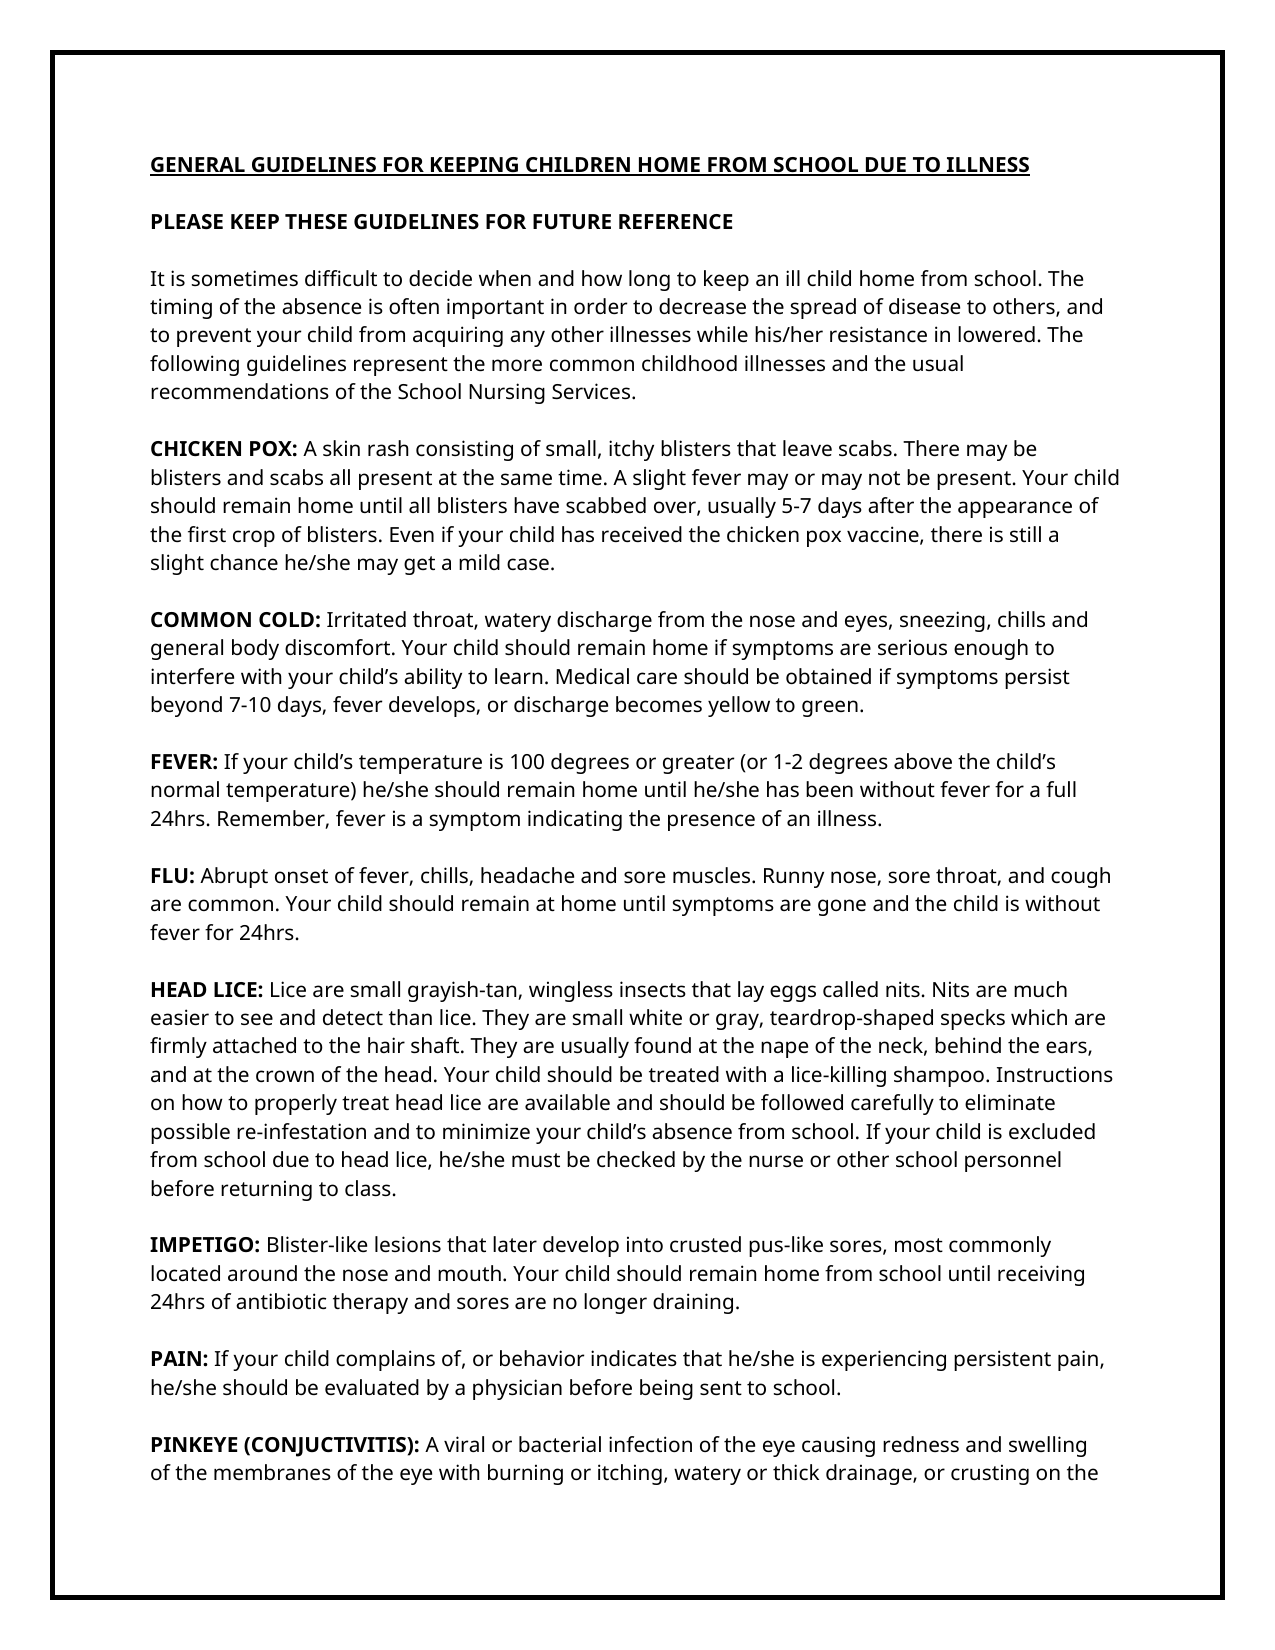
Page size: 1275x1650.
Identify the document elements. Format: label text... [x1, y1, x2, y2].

text firmly attached to the hair shaft. They are usually found at the nape of the neck, behind the ears, [150, 1032, 1125, 1060]
text PAIN: If your child complains of, or behavior indicates that he/she is experiencing persistent pain, [150, 1344, 1125, 1373]
text HEAD LICE: Lice are small grayish-tan, wingless insects that lay eggs called nits. Nits are much [150, 975, 1125, 1003]
text beyond 7-10 days, fever develops, or discharge becomes yellow to green. [150, 690, 1125, 719]
text 24hrs. Remember, fever is a symptom indicating the presence of an illness. [150, 804, 1125, 832]
text easier to see and detect than lice. They are small white or gray, teardrop-shaped specks which are [150, 1003, 1125, 1032]
text fever for 24hrs. [150, 918, 1125, 946]
text IMPETIGO: Blister-like lesions that later develop into crusted pus-like sores, most commonly [150, 1231, 1125, 1259]
text GENERAL GUIDELINES FOR KEEPING CHILDREN HOME FROM SCHOOL DUE TO ILLNESS [150, 150, 1125, 178]
text PINKEYE (CONJUCTIVITIS): A viral or bacterial infection of the eye causing redness and swelling [150, 1430, 1125, 1458]
text and at the crown of the head. Your child should be treated with a lice-killing shampoo. Instructions on how to properly treat head lice are available and should be followed carefully to eliminate possible re-infestation and to minimize your child’s absence from school. If your child is excluded from school due to head lice, he/she must be checked by the nurse or other school personnel before returning to class. [150, 1060, 1125, 1202]
text to prevent your child from acquiring any other illnesses while his/her resistance in lowered. The [150, 321, 1125, 349]
text timing of the absence is often important in order to decrease the spread of disease to others, and [150, 292, 1125, 321]
text 24hrs of antibiotic therapy and sores are no longer draining. [150, 1287, 1125, 1316]
text of the membranes of the eye with burning or itching, watery or thick drainage, or crusting on the [150, 1458, 1125, 1487]
text FEVER: If your child’s temperature is 100 degrees or greater (or 1-2 degrees above the child’s [150, 747, 1125, 776]
text the first crop of blisters. Even if your child has received the chicken pox vaccine, there is still a [150, 520, 1125, 548]
text general body discomfort. Your child should remain home if symptoms are serious enough to [150, 633, 1125, 662]
text It is sometimes difficult to decide when and how long to keep an ill child home from school. The [150, 264, 1125, 292]
text are common. Your child should remain at home until symptoms are gone and the child is without [150, 889, 1125, 918]
text should remain home until all blisters have scabbed over, usually 5-7 days after the appearance of [150, 491, 1125, 520]
text located around the nose and mouth. Your child should remain home from school until receiving [150, 1259, 1125, 1287]
text normal temperature) he/she should remain home until he/she has been without fever for a full [150, 776, 1125, 804]
text slight chance he/she may get a mild case. [150, 548, 1125, 577]
text FLU: Abrupt onset of fever, chills, headache and sore muscles. Runny nose, sore throat, and cough [150, 861, 1125, 889]
text blisters and scabs all present at the same time. A slight fever may or may not be present. Your child [150, 463, 1125, 491]
text COMMON COLD: Irritated throat, watery discharge from the nose and eyes, sneezing, chills and [150, 605, 1125, 633]
text he/she should be evaluated by a physician before being sent to school. [150, 1373, 1125, 1401]
text interfere with your child’s ability to learn. Medical care should be obtained if symptoms persist [150, 662, 1125, 690]
text PLEASE KEEP THESE GUIDELINES FOR FUTURE REFERENCE [150, 207, 1125, 235]
text following guidelines represent the more common childhood illnesses and the usual [150, 349, 1125, 377]
text recommendations of the School Nursing Services. [150, 377, 1125, 406]
text CHICKEN POX: A skin rash consisting of small, itchy blisters that leave scabs. There may be [150, 434, 1125, 463]
